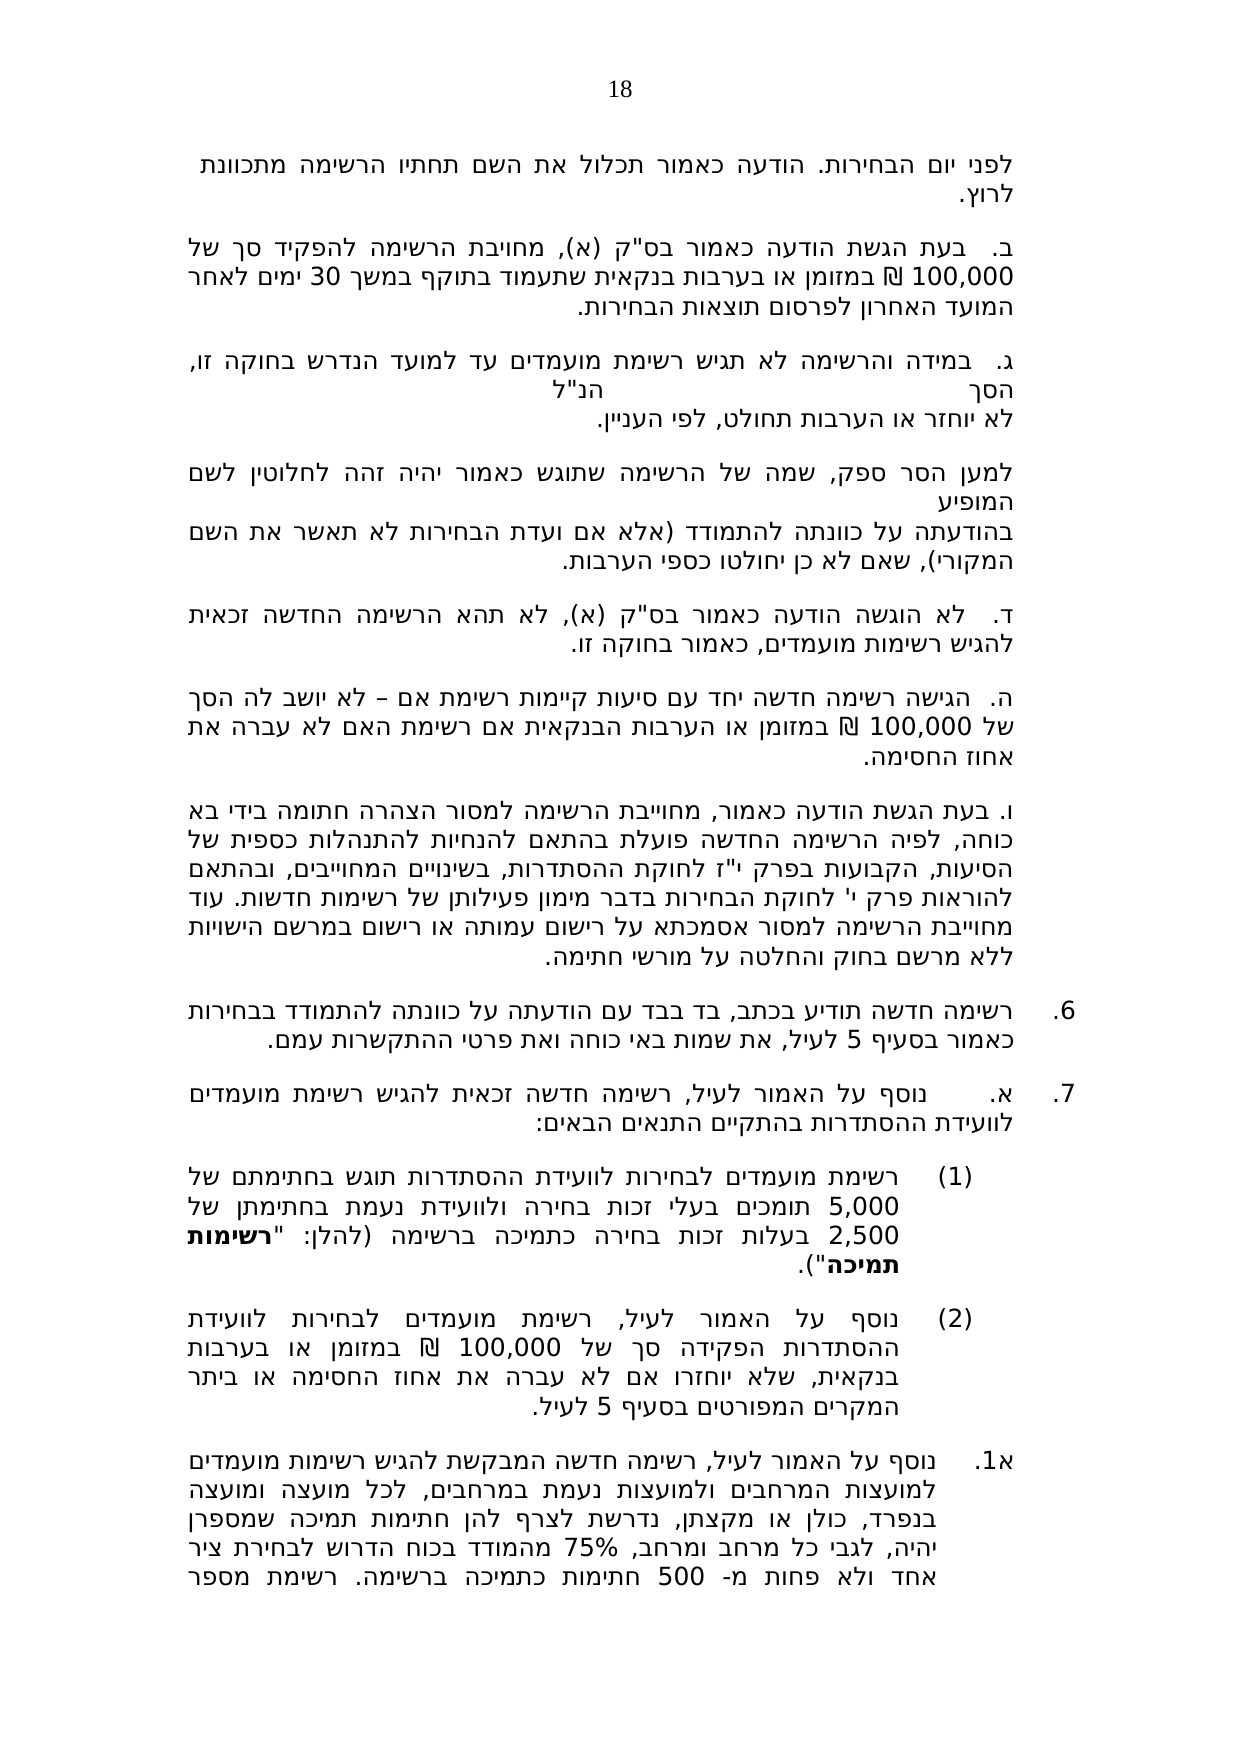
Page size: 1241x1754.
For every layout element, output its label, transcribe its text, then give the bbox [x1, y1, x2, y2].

text ב. בעת הגשת הודעה כאמור בס"ק (א), מחויבת הרשימה להפקיד סך של 100,000 ₪ במזומן או בערבות בנקאית שתעמוד בתוקף במשך 30 ימים לאחר המועד האחרון לפרסום תוצאות הבחירות. [187, 233, 1014, 321]
text ו. בעת הגשת הודעה כאמור, מחוייבת הרשימה למסור הצהרה חתומה בידי בא כוחה, לפיה הרשימה החדשה פועלת בהתאם להנחיות להתנהלות כספית של הסיעות, הקבועות בפרק י"ז לחוקת ההסתדרות, בשינויים המחוייבים, ובהתאם להוראות פרק י' לחוקת הבחירות בדבר מימון פעילותן של רשימות חדשות. עוד מחוייבת הרשימה למסור אסמכתא על רישום עמותה או רישום במרשם הישויות ללא מרשם בחוק והחלטה על מורשי חתימה. [187, 796, 1014, 971]
text ג. במידה והרשימה לא תגיש רשימת מועמדים עד למועד הנדרש בחוקה זו, הסך הנ"ל לא יוחזר או הערבות תחולט, לפי העניין. [187, 346, 1014, 433]
list רשימת מועמדים לבחירות לוועידת ההסתדרות תוגש בחתימתם של 5,000 תומכים בעלי זכות בחירה ולוועידת נעמת בחתימתן של 2,500 בעלות זכות בחירה כתמיכה ברשימה (להלן: "רשימות תמיכה"). [187, 1162, 937, 1279]
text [187, 150, 1014, 208]
text למען הסר ספק, שמה של הרשימה שתוגש כאמור יהיה זהה לחלוטין לשם המופיע בהודעתה על כוונתה להתמודד (אלא אם ועדת הבחירות לא תאשר את השם המקורי), שאם לא כן יחולטו כספי הערבות. [187, 458, 1014, 575]
list א. נוסף על האמור לעיל, רשימה חדשה זכאית להגיש רשימת מועמדים לוועידת ההסתדרות בהתקיים התנאים הבאים: [187, 1079, 1052, 1137]
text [187, 1446, 1050, 1592]
list נוסף על האמור לעיל, רשימת מועמדים לבחירות לוועידת ההסתדרות הפקידה סך של 100,000 ₪ במזומן או בערבות בנקאית, שלא יוחזרו אם לא עברה את אחוז החסימה או ביתר המקרים המפורטים בסעיף 5 לעיל. [187, 1304, 937, 1421]
list רשימה חדשה תודיע בכתב, בד בבד עם הודעתה על כוונתה להתמודד בבחירות כאמור בסעיף 5 לעיל, את שמות באי כוחה ואת פרטי ההתקשרות עמם. [187, 996, 1052, 1054]
text ה. הגישה רשימה חדשה יחד עם סיעות קיימות רשימת אם – לא יושב לה הסך של 100,000 ₪ במזומן או הערבות הבנקאית אם רשימת האם לא עברה את אחוז החסימה. [187, 683, 1014, 771]
text ד. לא הוגשה הודעה כאמור בס"ק (א), לא תהא הרשימה החדשה זכאית להגיש רשימות מועמדים, כאמור בחוקה זו. [187, 600, 1014, 658]
